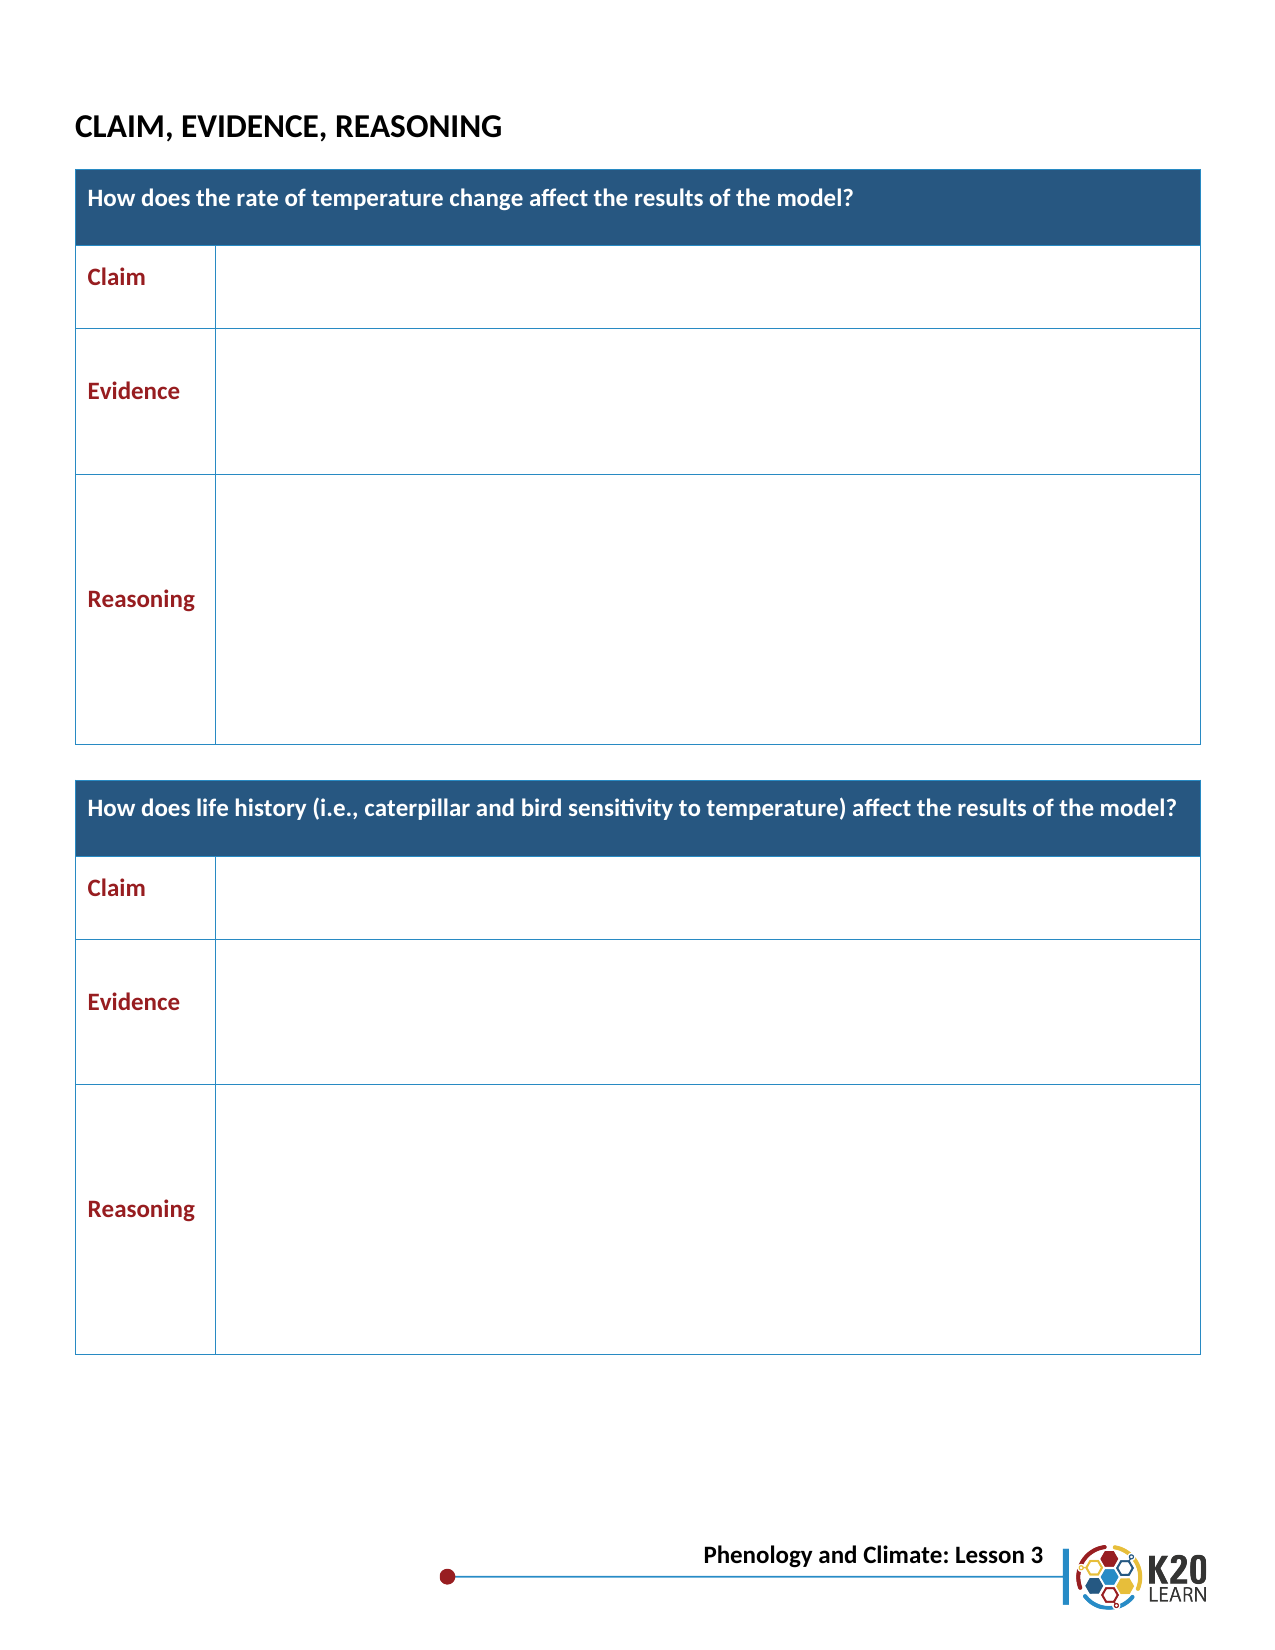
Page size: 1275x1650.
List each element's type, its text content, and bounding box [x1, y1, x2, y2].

table_cell [216, 246, 1200, 328]
picture [439, 1545, 1207, 1610]
table_cell Claim [76, 246, 215, 328]
title Claim, Evidence, Reasoning [75, 106, 1200, 146]
table_cell [216, 940, 1200, 1083]
table_cell Claim [76, 857, 215, 938]
table_cell [216, 475, 1200, 743]
picture [848, 1553, 853, 1561]
table_cell [216, 857, 1200, 938]
table_header How does life history (i.e., caterpillar and bird sensitivity to temperature) affect the results of the model? [76, 781, 1200, 856]
table_cell [216, 329, 1200, 473]
table_cell Reasoning [76, 1085, 215, 1353]
table_header How does the rate of temperature change affect the results of the model? [76, 170, 1200, 245]
table_cell Reasoning [76, 475, 215, 743]
table_cell Evidence [76, 940, 215, 1083]
table_cell Evidence [76, 329, 215, 473]
table_cell [216, 1085, 1200, 1353]
